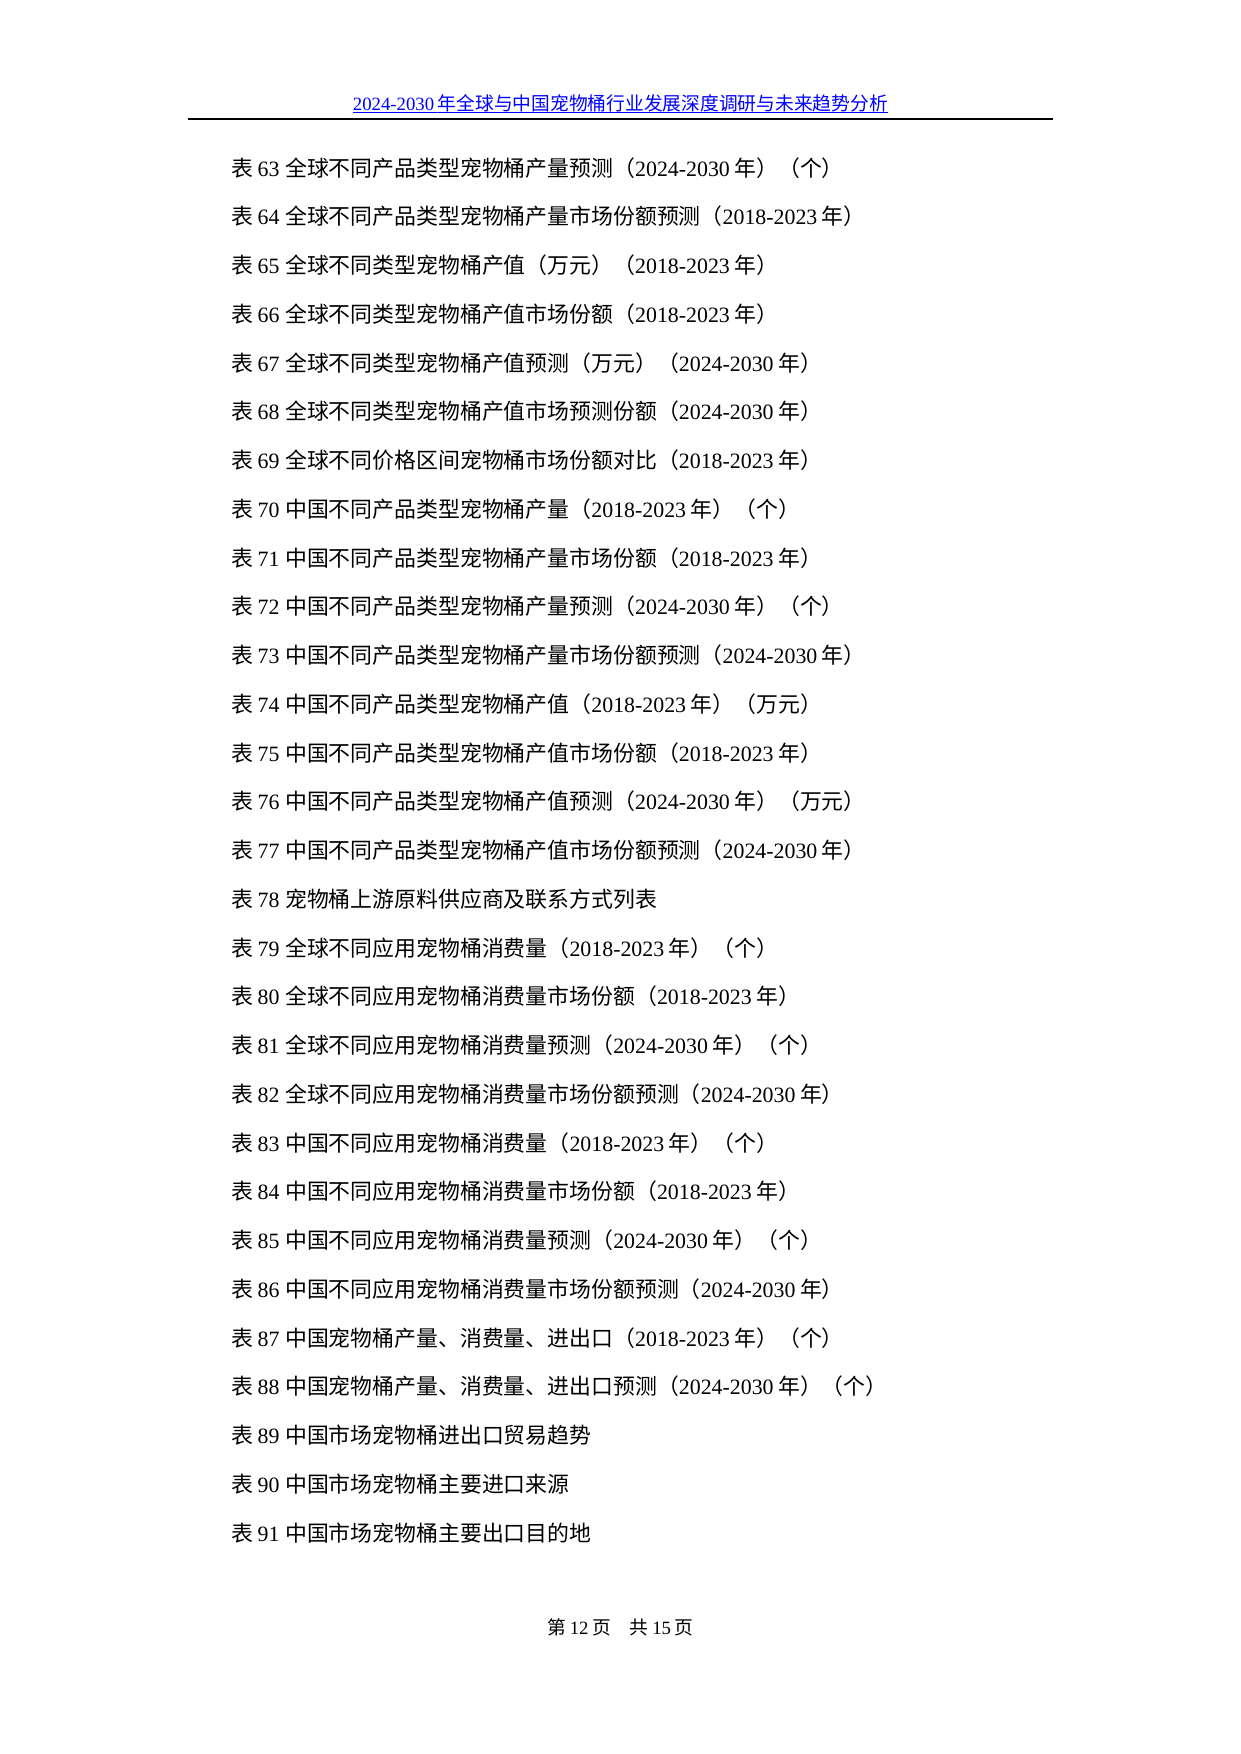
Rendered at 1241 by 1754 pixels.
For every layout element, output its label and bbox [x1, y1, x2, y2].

text [187, 150, 1053, 1548]
